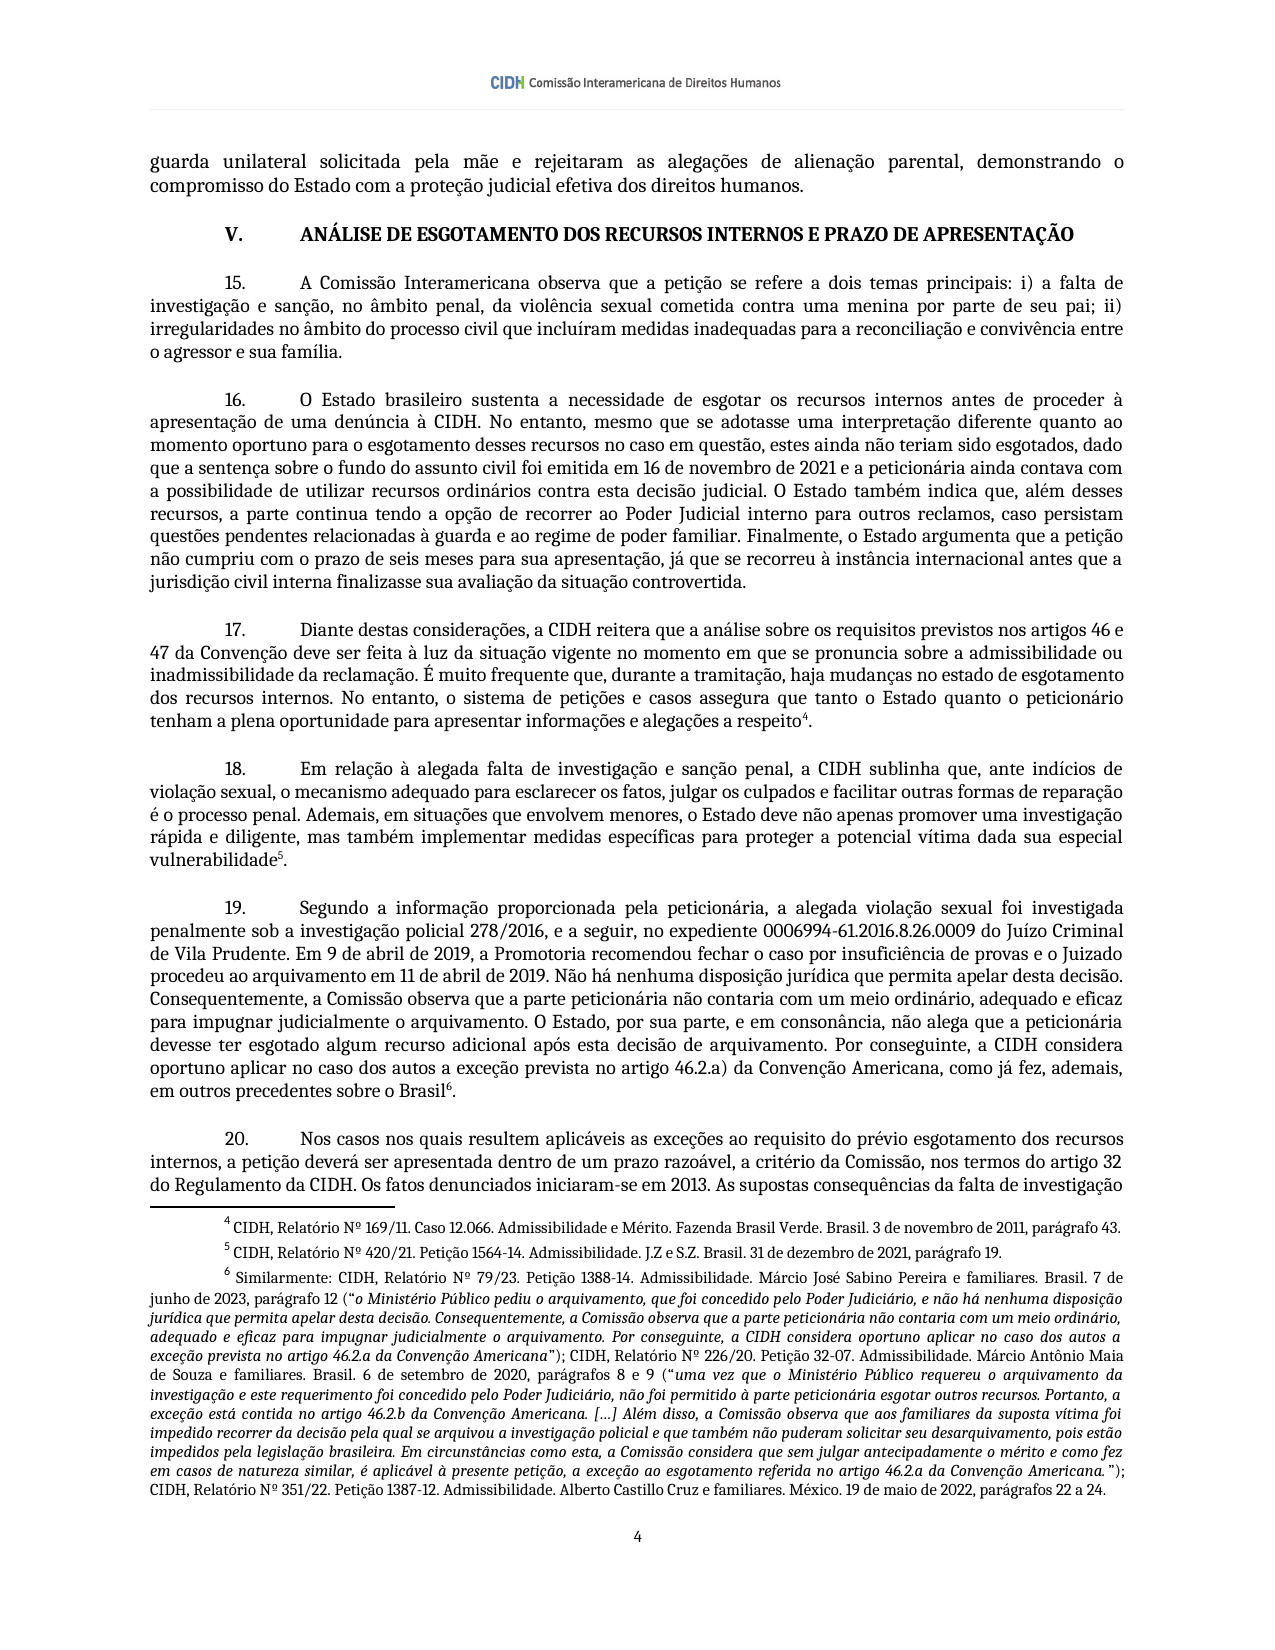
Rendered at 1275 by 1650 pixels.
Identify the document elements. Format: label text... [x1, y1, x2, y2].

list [150, 1128, 1125, 1196]
picture [475, 75, 800, 92]
list V. ANÁLISE DE ESGOTAMENTO DOS RECURSOS INTERNOS E PRAZO DE APRESENTAÇÃO [150, 223, 1125, 247]
list A Comissão Interamericana observa que a petição se refere a dois temas principais: i) a falta de investigação e sanção, no âmbito penal, da violência sexual cometida contra uma menina por parte de seu pai; ii) irregularidades no âmbito do processo civil que incluíram medidas inadequadas para a reconciliação e convivência entre o agressor e sua família. [150, 272, 1125, 363]
list Em relação à alegada falta de investigação e sanção penal, a CIDH sublinha que, ante indícios de violação sexual, o mecanismo adequado para esclarecer os fatos, julgar os culpados e facilitar outras formas de reparação é o processo penal. Ademais, em situações que envolvem menores, o Estado deve não apenas promover uma investigação rápida e diligente, mas também implementar medidas específicas para proteger a potencial vítima dada sua especial vulnerabilidade. [150, 757, 1125, 872]
list Segundo a informação proporcionada pela peticionária, a alegada violação sexual foi investigada penalmente sob a investigação policial 278/2016, e a seguir, no expediente 0006994-61.2016.8.26.0009 do Juízo Criminal de Vila Prudente. Em 9 de abril de 2019, a Promotoria recomendou fechar o caso por insuficiência de provas e o Juizado procedeu ao arquivamento em 11 de abril de 2019. Não há nenhuma disposição jurídica que permita apelar desta decisão. Consequentemente, a Comissão observa que a parte peticionária não contaria com um meio ordinário, adequado e eficaz para impugnar judicialmente o arquivamento. O Estado, por sua parte, e em consonância, não alega que a peticionária devesse ter esgotado algum recurso adicional após esta decisão de arquivamento. Por conseguinte, a CIDH considera oportuno aplicar no caso dos autos a exceção prevista no artigo 46.2.a) da Convenção Americana, como já fez, ademais, em outros precedentes sobre o Brasil. [150, 897, 1125, 1103]
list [150, 150, 1125, 198]
list O Estado brasileiro sustenta a necessidade de esgotar os recursos internos antes de proceder à apresentação de uma denúncia à CIDH. No entanto, mesmo que se adotasse uma interpretação diferente quanto ao momento oportuno para o esgotamento desses recursos no caso em questão, estes ainda não teriam sido esgotados, dado que a sentença sobre o fundo do assunto civil foi emitida em 16 de novembro de 2021 e a peticionária ainda contava com a possibilidade de utilizar recursos ordinários contra esta decisão judicial. O Estado também indica que, além desses recursos, a parte continua tendo a opção de recorrer ao Poder Judicial interno para outros reclamos, caso persistam questões pendentes relacionadas à guarda e ao regime de poder familiar. Finalmente, o Estado argumenta que a petição não cumpriu com o prazo de seis meses para sua apresentação, já que se recorreu à instância internacional antes que a jurisdição civil interna finalizasse sua avaliação da situação controvertida. [150, 388, 1125, 593]
list Diante destas considerações, a CIDH reitera que a análise sobre os requisitos previstos nos artigos 46 e 47 da Convenção deve ser feita à luz da situação vigente no momento em que se pronuncia sobre a admissibilidade ou inadmissibilidade da reclamação. É muito frequente que, durante a tramitação, haja mudanças no estado de esgotamento dos recursos internos. No entanto, o sistema de petições e casos assegura que tanto o Estado quanto o peticionário tenham a plena oportunidade para apresentar informações e alegações a respeito. [150, 618, 1125, 732]
